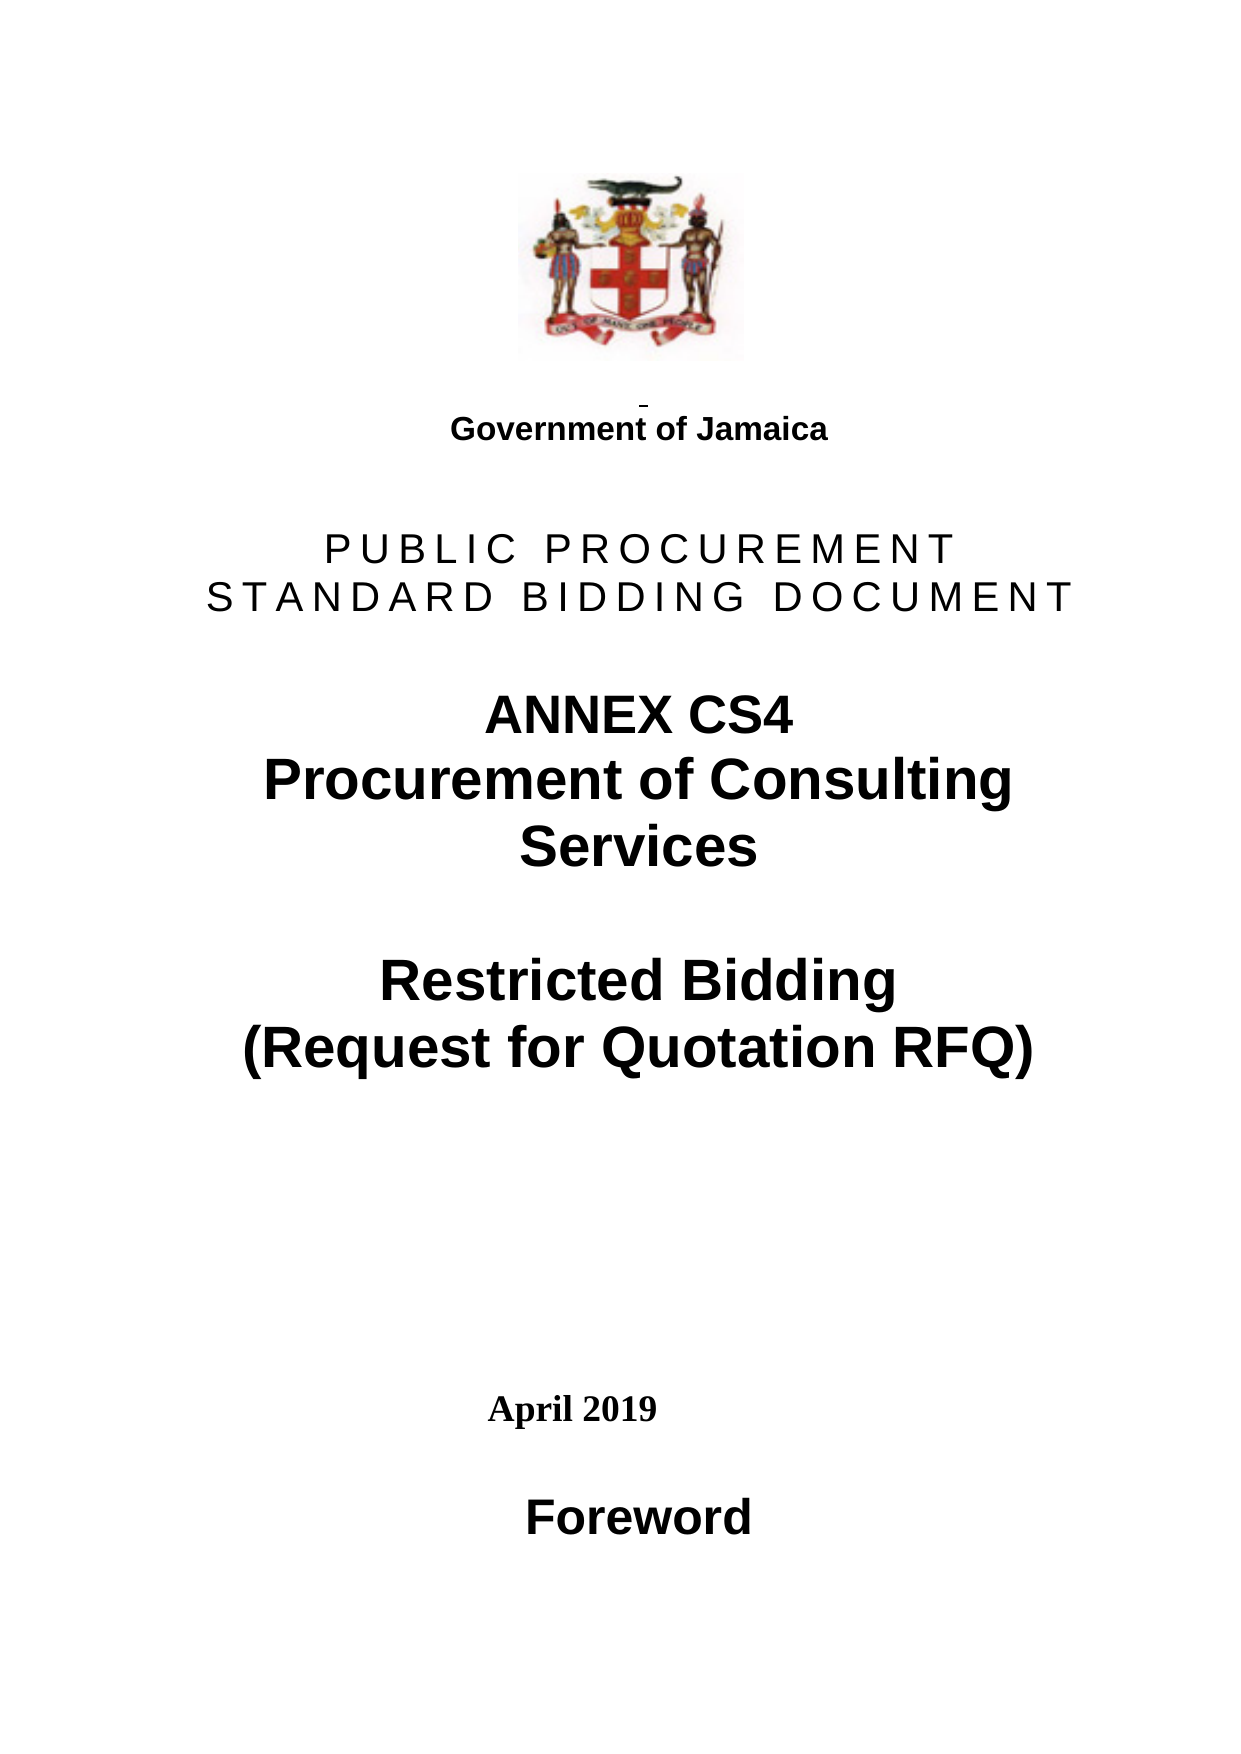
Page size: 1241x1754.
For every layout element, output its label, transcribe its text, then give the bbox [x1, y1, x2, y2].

picture [518, 173, 744, 361]
text ANNEX CS4 [187, 682, 1090, 744]
text Government of Jamaica [187, 409, 1090, 447]
text Foreword [187, 1487, 1090, 1545]
text Restricted Bidding [187, 946, 1090, 1013]
text (Request for Quotation RFQ) [187, 1013, 1090, 1080]
text Procurement of Consulting Services [187, 744, 1090, 879]
text PUBLIC PROCUREMENT STANDARD BIDDING DOCUMENT [187, 524, 1090, 620]
text April 2019 [412, 1387, 1090, 1430]
